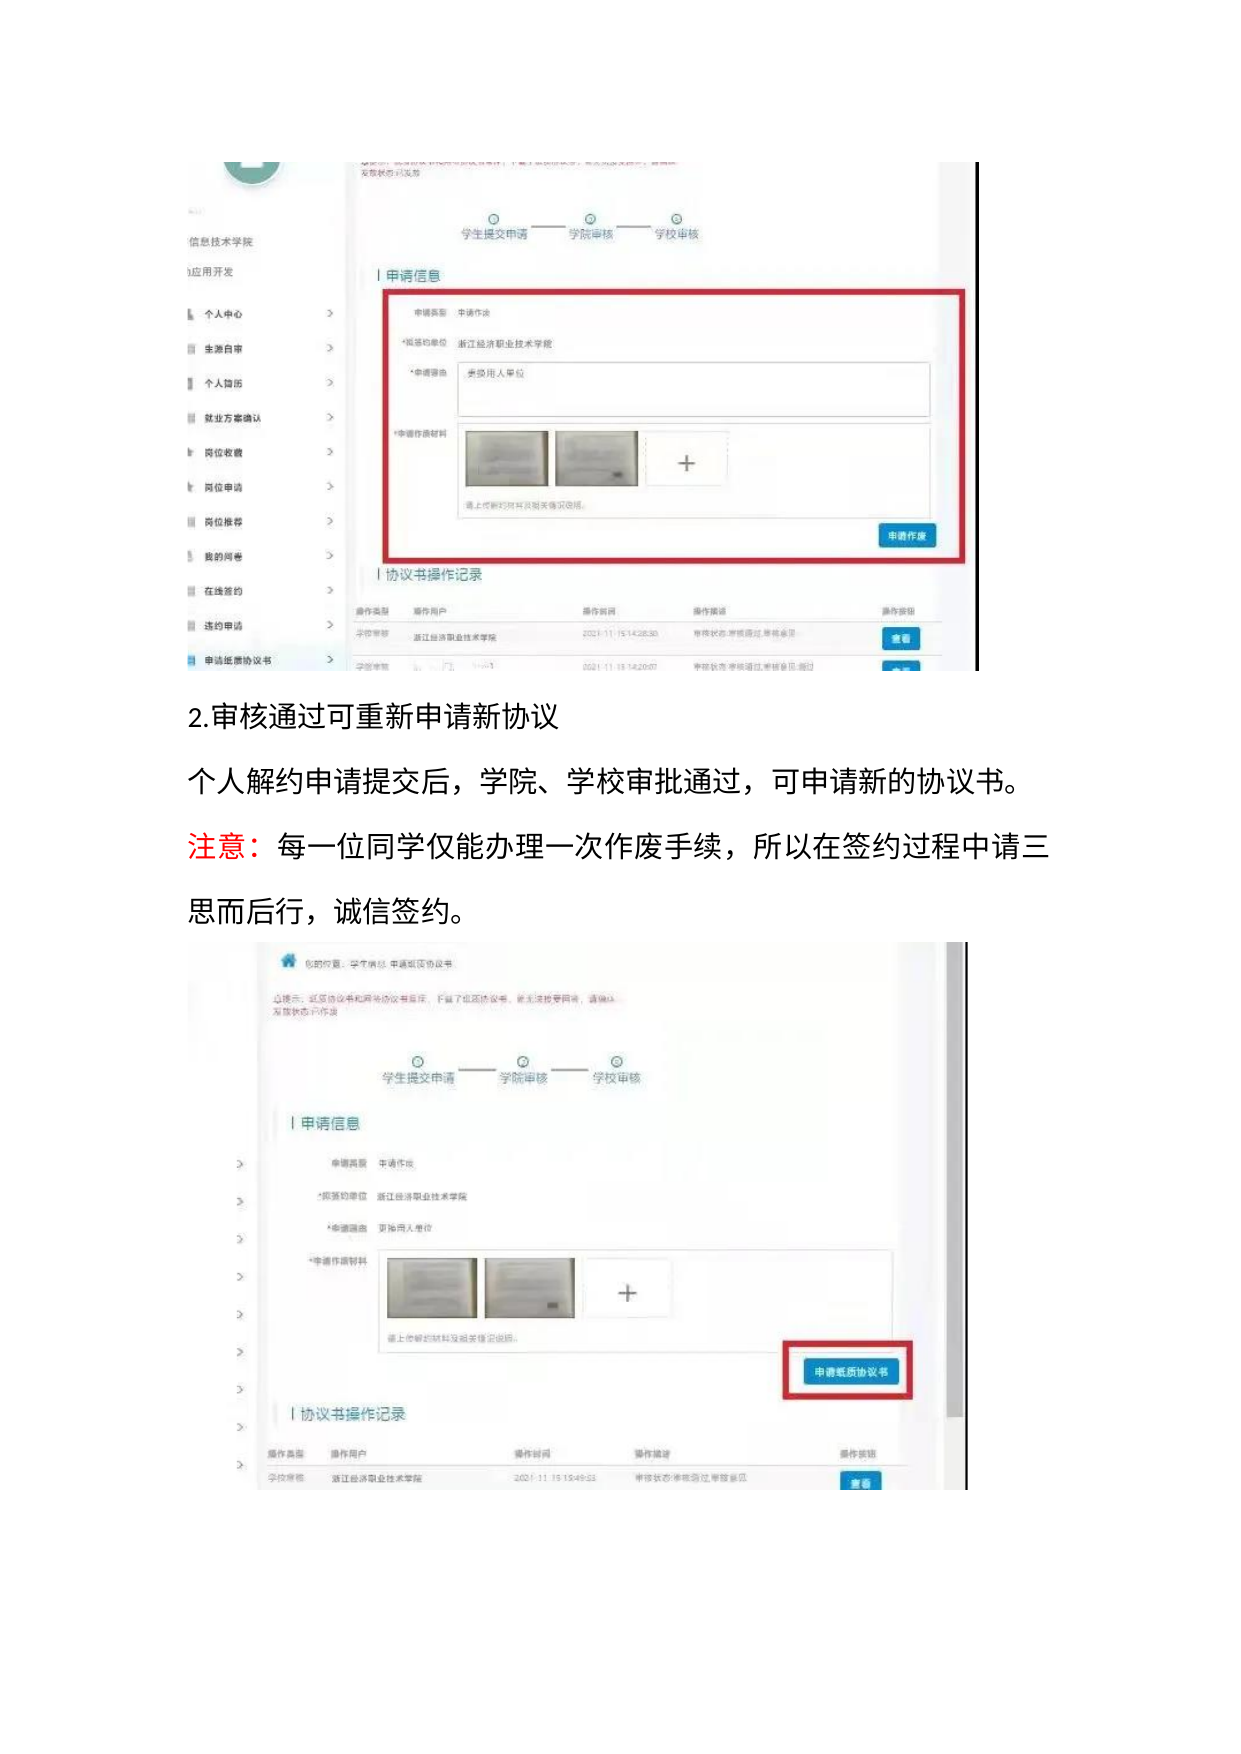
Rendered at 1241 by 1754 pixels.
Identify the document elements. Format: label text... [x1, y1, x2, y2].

picture [187, 942, 968, 1490]
text 注意：每一位同学仅能办理一次作废手续，所以在签约过程中请三思而后行，诚信签约。 [187, 812, 1053, 942]
text 个人解约申请提交后，学院、学校审批通过，可申请新的协议书。 [187, 747, 1053, 812]
picture [187, 162, 979, 671]
text 2.审核通过可重新申请新协议 [187, 682, 1053, 747]
